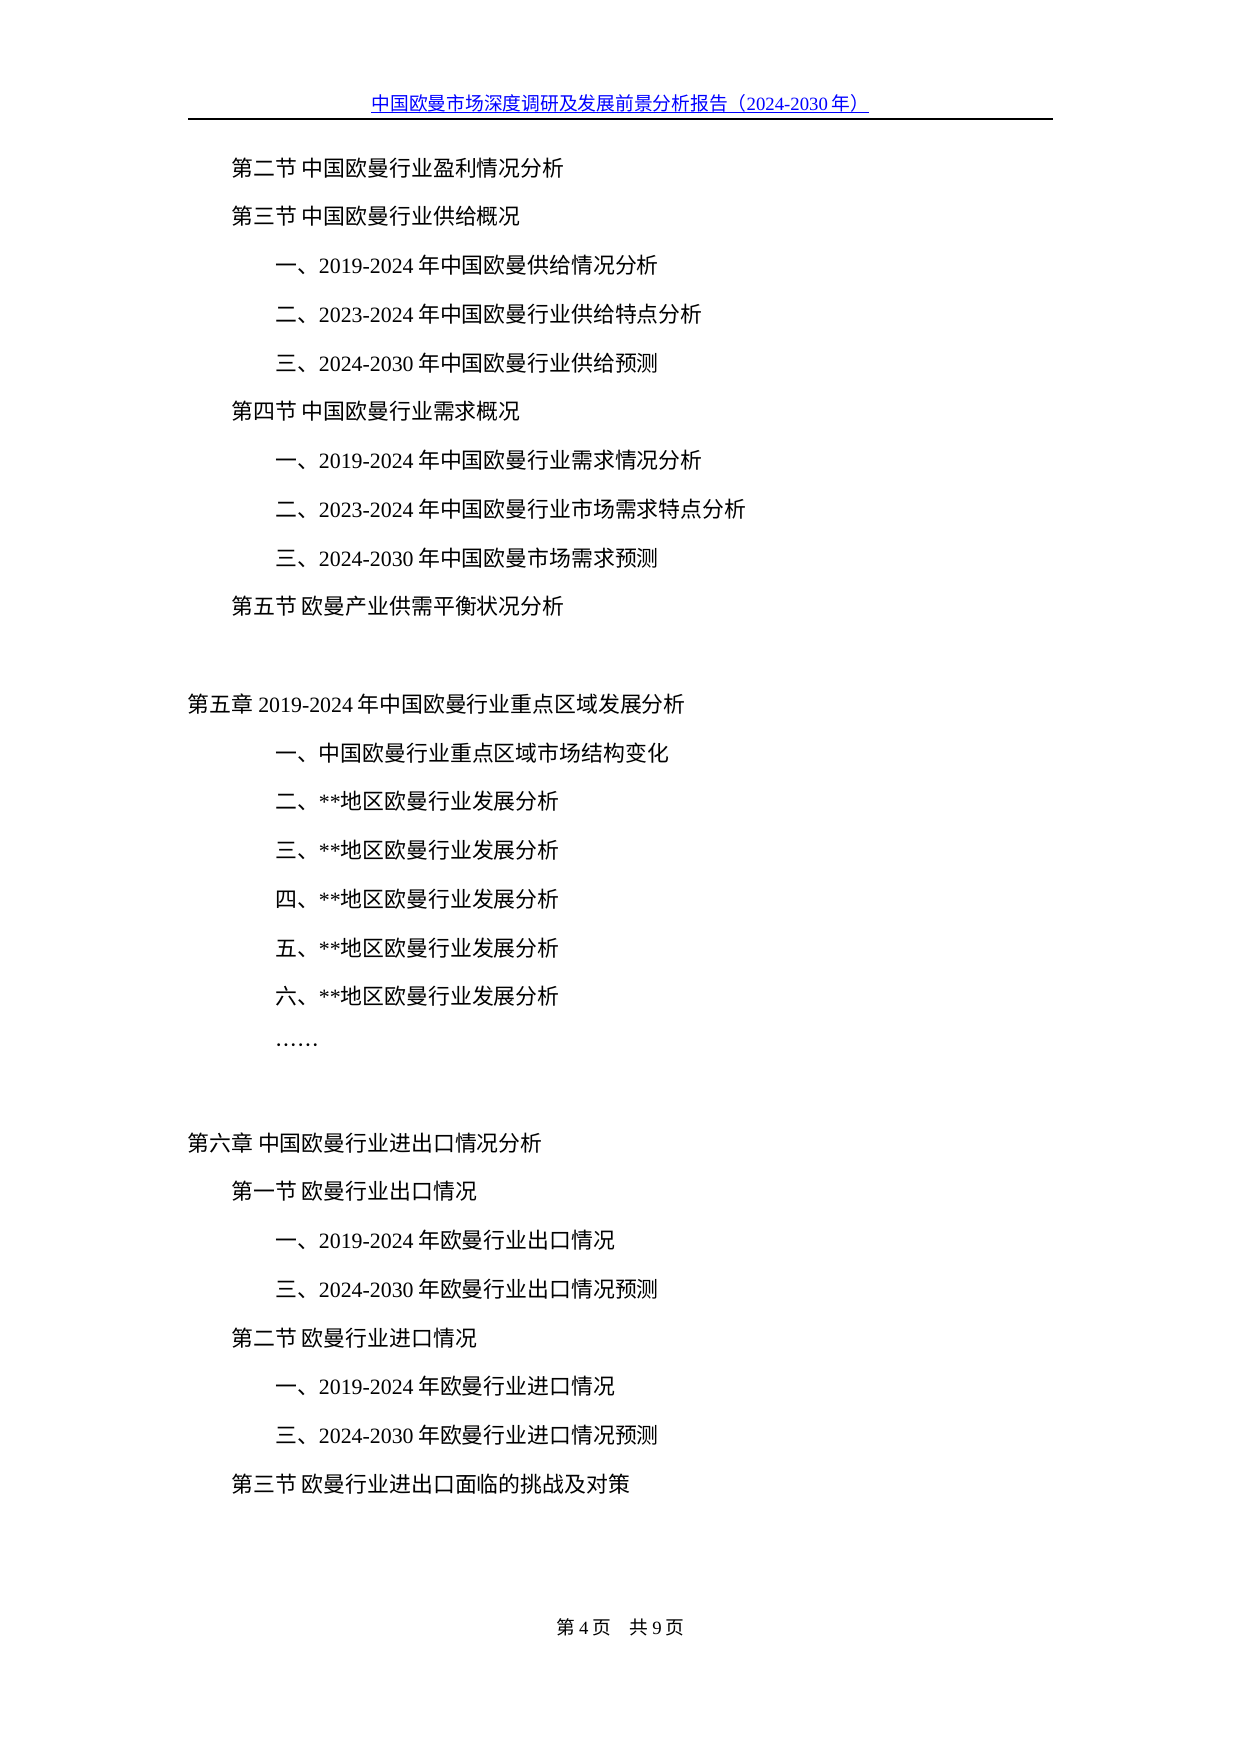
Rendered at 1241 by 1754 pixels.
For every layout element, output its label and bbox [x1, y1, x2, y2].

text [187, 150, 1053, 1499]
